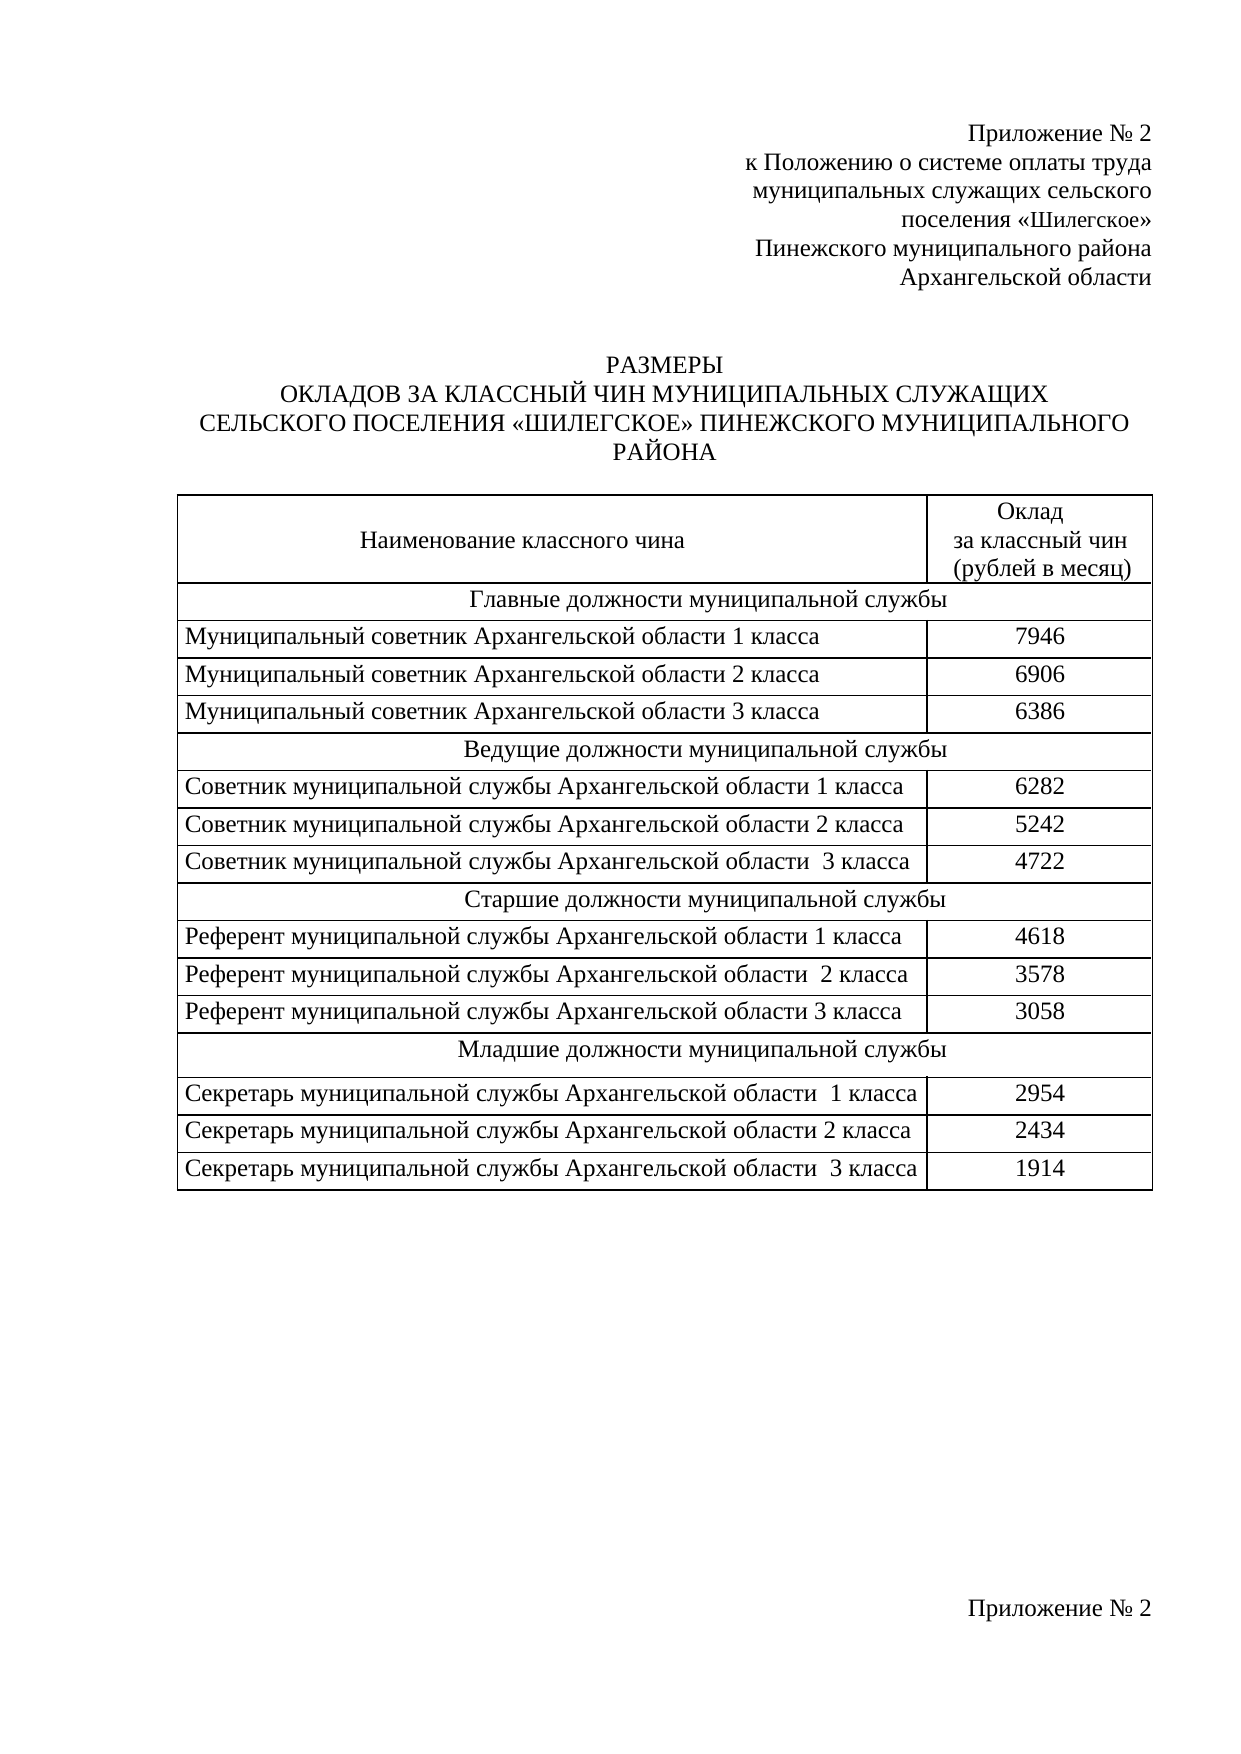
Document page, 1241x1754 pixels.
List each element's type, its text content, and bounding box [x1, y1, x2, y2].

table_cell Муниципальный советник Архангельской области 2 класса [178, 659, 926, 695]
title ОКЛАДОВ ЗА КЛАССНЫЙ ЧИН МУНИЦИПАЛЬНЫХ СЛУЖАЩИХ [177, 379, 1152, 408]
text Архангельской области [271, 262, 1152, 291]
text муниципальных служащих сельского [271, 176, 1152, 204]
table_cell Муниципальный советник Архангельской области 3 класса [178, 696, 926, 732]
table_cell Советник муниципальной службы Архангельской области 2 класса [178, 809, 926, 845]
text поселения «Шилегское» [271, 204, 1152, 233]
table_cell Младшие должности муниципальной службы [178, 1032, 1152, 1076]
table_cell Главные должности муниципальной службы [178, 582, 1152, 620]
table_header Наименование классного чина [178, 496, 926, 582]
text Приложение № 2 [177, 118, 1152, 147]
table_cell Референт муниципальной службы Архангельской области 2 класса [178, 959, 926, 995]
table_cell Референт муниципальной службы Архангельской области 3 класса [178, 996, 926, 1032]
text к Положению о системе оплаты труда [271, 147, 1152, 176]
text Пинежского муниципального района [271, 233, 1152, 262]
table_cell Советник муниципальной службы Архангельской области 3 класса [178, 846, 926, 882]
table_cell 2954 [928, 1076, 1152, 1114]
table_cell 2434 [928, 1114, 1152, 1151]
table_cell Референт муниципальной службы Архангельской области 1 класса [178, 921, 926, 957]
table_cell Ведущие должности муниципальной службы [178, 732, 1152, 770]
table_cell 6282 [928, 770, 1152, 807]
table_cell 3058 [928, 995, 1152, 1032]
text Приложение № 2 [177, 1593, 1152, 1622]
table_cell 1914 [928, 1151, 1152, 1189]
table_cell Муниципальный советник Архангельской области 1 класса [178, 621, 926, 657]
table_cell 7946 [928, 620, 1152, 657]
title РАЗМЕРЫ [177, 351, 1152, 379]
table_cell Старшие должности муниципальной службы [178, 882, 1152, 920]
table_cell Секретарь муниципальной службы Архангельской области 1 класса [178, 1078, 926, 1114]
table_cell 5242 [928, 807, 1152, 845]
table_cell Секретарь муниципальной службы Архангельской области 3 класса [178, 1153, 926, 1189]
table_cell 6906 [928, 657, 1152, 695]
table_cell 6386 [928, 695, 1152, 732]
table_cell 4618 [928, 920, 1152, 957]
title СЕЛЬСКОГО ПОСЕЛЕНИЯ «ШИЛЕГСКОЕ» ПИНЕЖСКОГО МУНИЦИПАЛЬНОГО РАЙОНА [177, 408, 1152, 466]
table_cell Советник муниципальной службы Архангельской области 1 класса [178, 771, 926, 807]
table_cell Секретарь муниципальной службы Архангельской области 2 класса [178, 1116, 926, 1151]
table_cell 3578 [928, 957, 1152, 995]
table_cell 4722 [928, 845, 1152, 882]
table_header Оклад за классный чин (рублей в месяц) [928, 496, 1152, 582]
